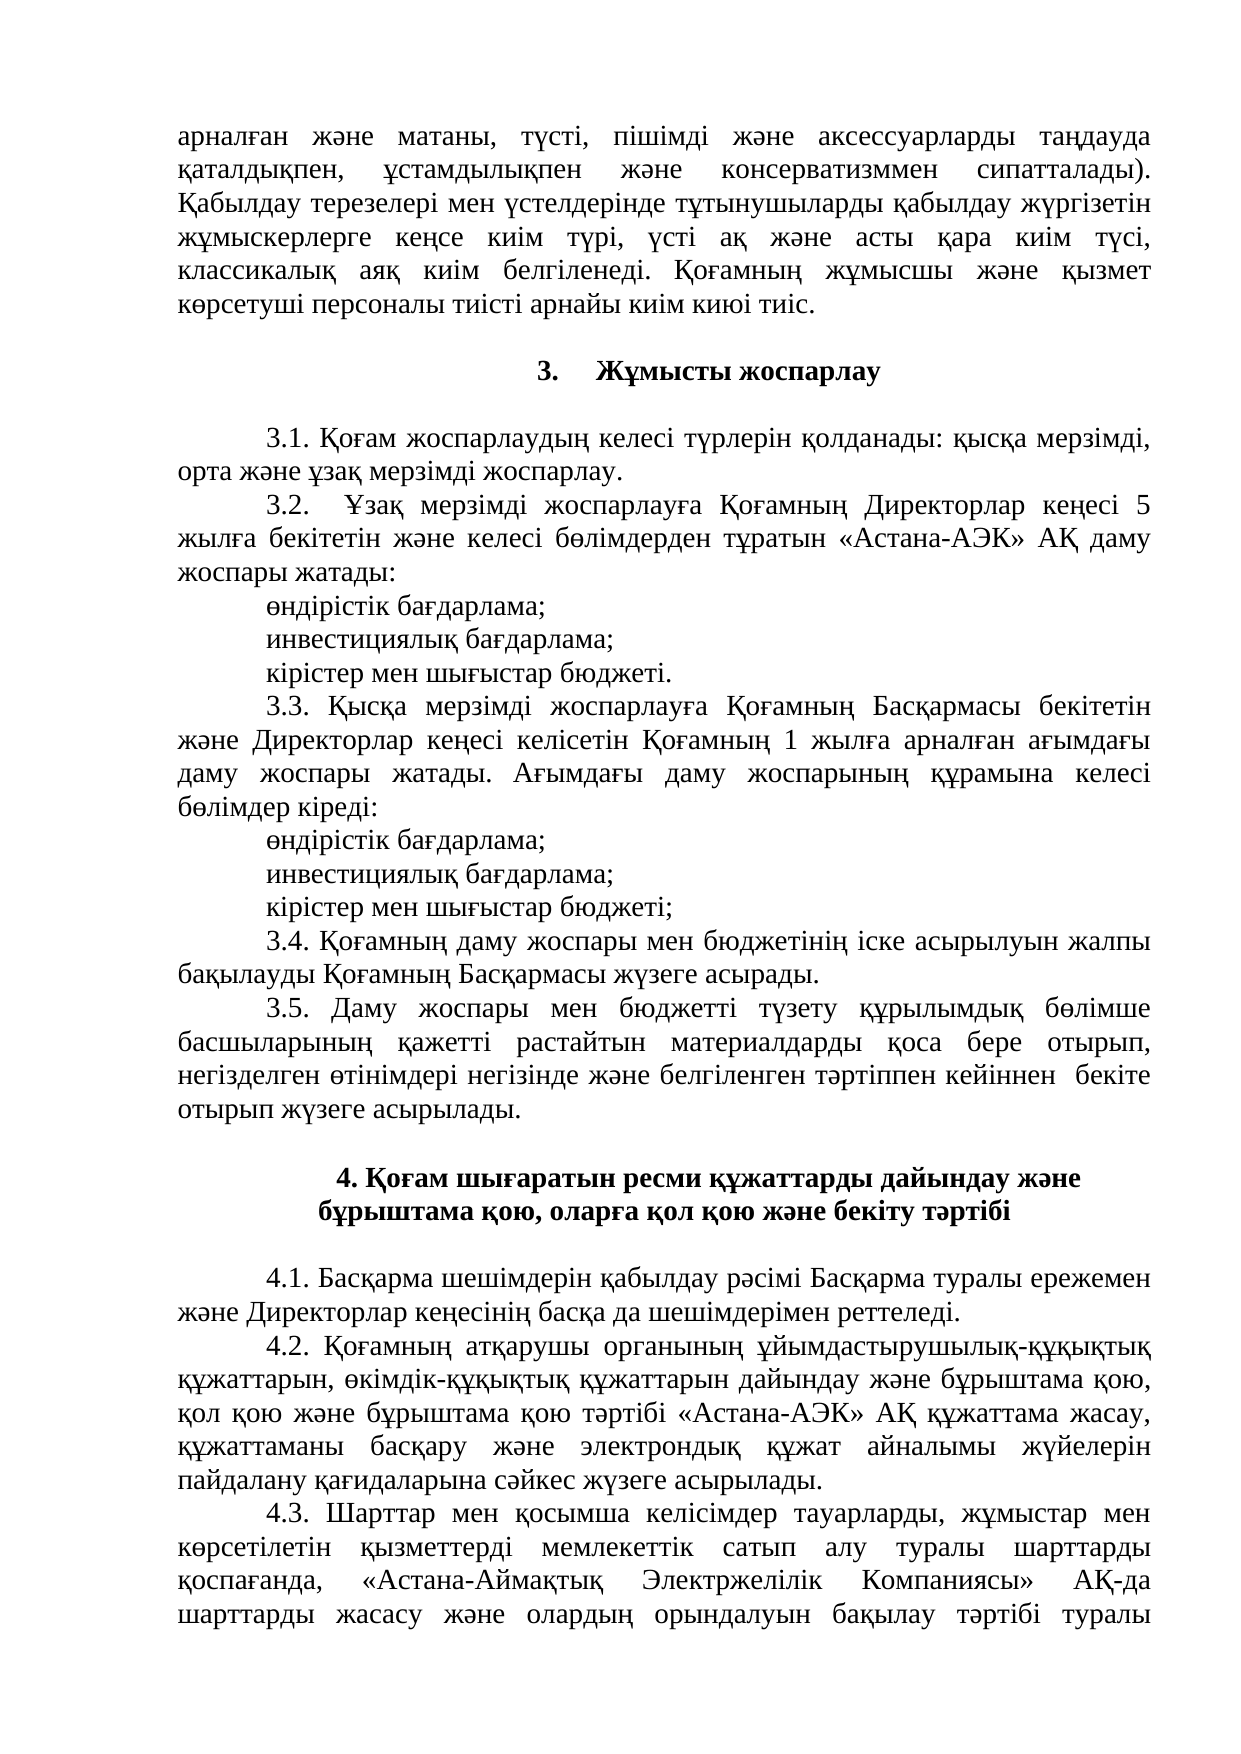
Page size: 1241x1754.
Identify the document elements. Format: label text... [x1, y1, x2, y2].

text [177, 118, 1152, 319]
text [177, 1495, 1152, 1629]
text 3.2. Ұзақ мерзімді жоспарлауға Қоғамның Директорлар кеңесі 5 жылға бекітетін және келесі бөлімдерден тұратын «Астана-АЭК» АҚ даму жоспары жатады: [177, 487, 1152, 588]
subtitle Жұмысты жоспарлау [177, 353, 1152, 386]
text кірістер мен шығыстар бюджеті. [177, 655, 1152, 688]
text өндірістік бағдарлама; [177, 588, 1152, 621]
text кірістер мен шығыстар бюджеті; [177, 889, 1152, 923]
text 3.4. Қоғамның даму жоспары мен бюджетінің іске асырылуын жалпы бақылауды Қоғамның Басқармасы жүзеге асырады. [177, 923, 1152, 990]
text инвестициялық бағдарлама; [177, 621, 1152, 655]
text инвестициялық бағдарлама; [177, 856, 1152, 889]
text 4. Қоғам шығаратын ресми құжаттарды дайындау және бұрыштама қою, оларға қол қою және бекіту тәртібі [177, 1160, 1152, 1227]
text 4.1. Басқарма шешімдерін қабылдау рәсімі Басқарма туралы ережемен және Директорлар кеңесінің басқа да шешімдерімен реттеледі. [177, 1261, 1152, 1328]
text 4.2. Қоғамның атқарушы органының ұйымдастырушылық-құқықтық құжаттарын, өкімдік-құқықтық құжаттарын дайындау және бұрыштама қою, қол қою және бұрыштама қою тәртібі «Астана-АЭК» АҚ құжаттама жасау, құжаттаманы басқару және электрондық құжат айналымы жүйелерін пайдалану қағидаларына сәйкес жүзеге асырылады. [177, 1328, 1152, 1495]
text өндірістік бағдарлама; [177, 822, 1152, 856]
text 3.1. Қоғам жоспарлаудың келесі түрлерін қолданады: қысқа мерзімді, орта және ұзақ мерзімді жоспарлау. [177, 420, 1152, 487]
text 3.3. Қысқа мерзімді жоспарлауға Қоғамның Басқармасы бекітетін және Директорлар кеңесі келісетін Қоғамның 1 жылға арналған ағымдағы даму жоспары жатады. Ағымдағы даму жоспарының құрамына келесі бөлімдер кіреді: [177, 688, 1152, 822]
text 3.5. Даму жоспары мен бюджетті түзету құрылымдық бөлімше басшыларының қажетті растайтын материалдарды қоса бере отырып, негізделген өтінімдері негізінде және белгіленген тәртіппен кейіннен бекіте отырып жүзеге асырылады. [177, 990, 1152, 1124]
